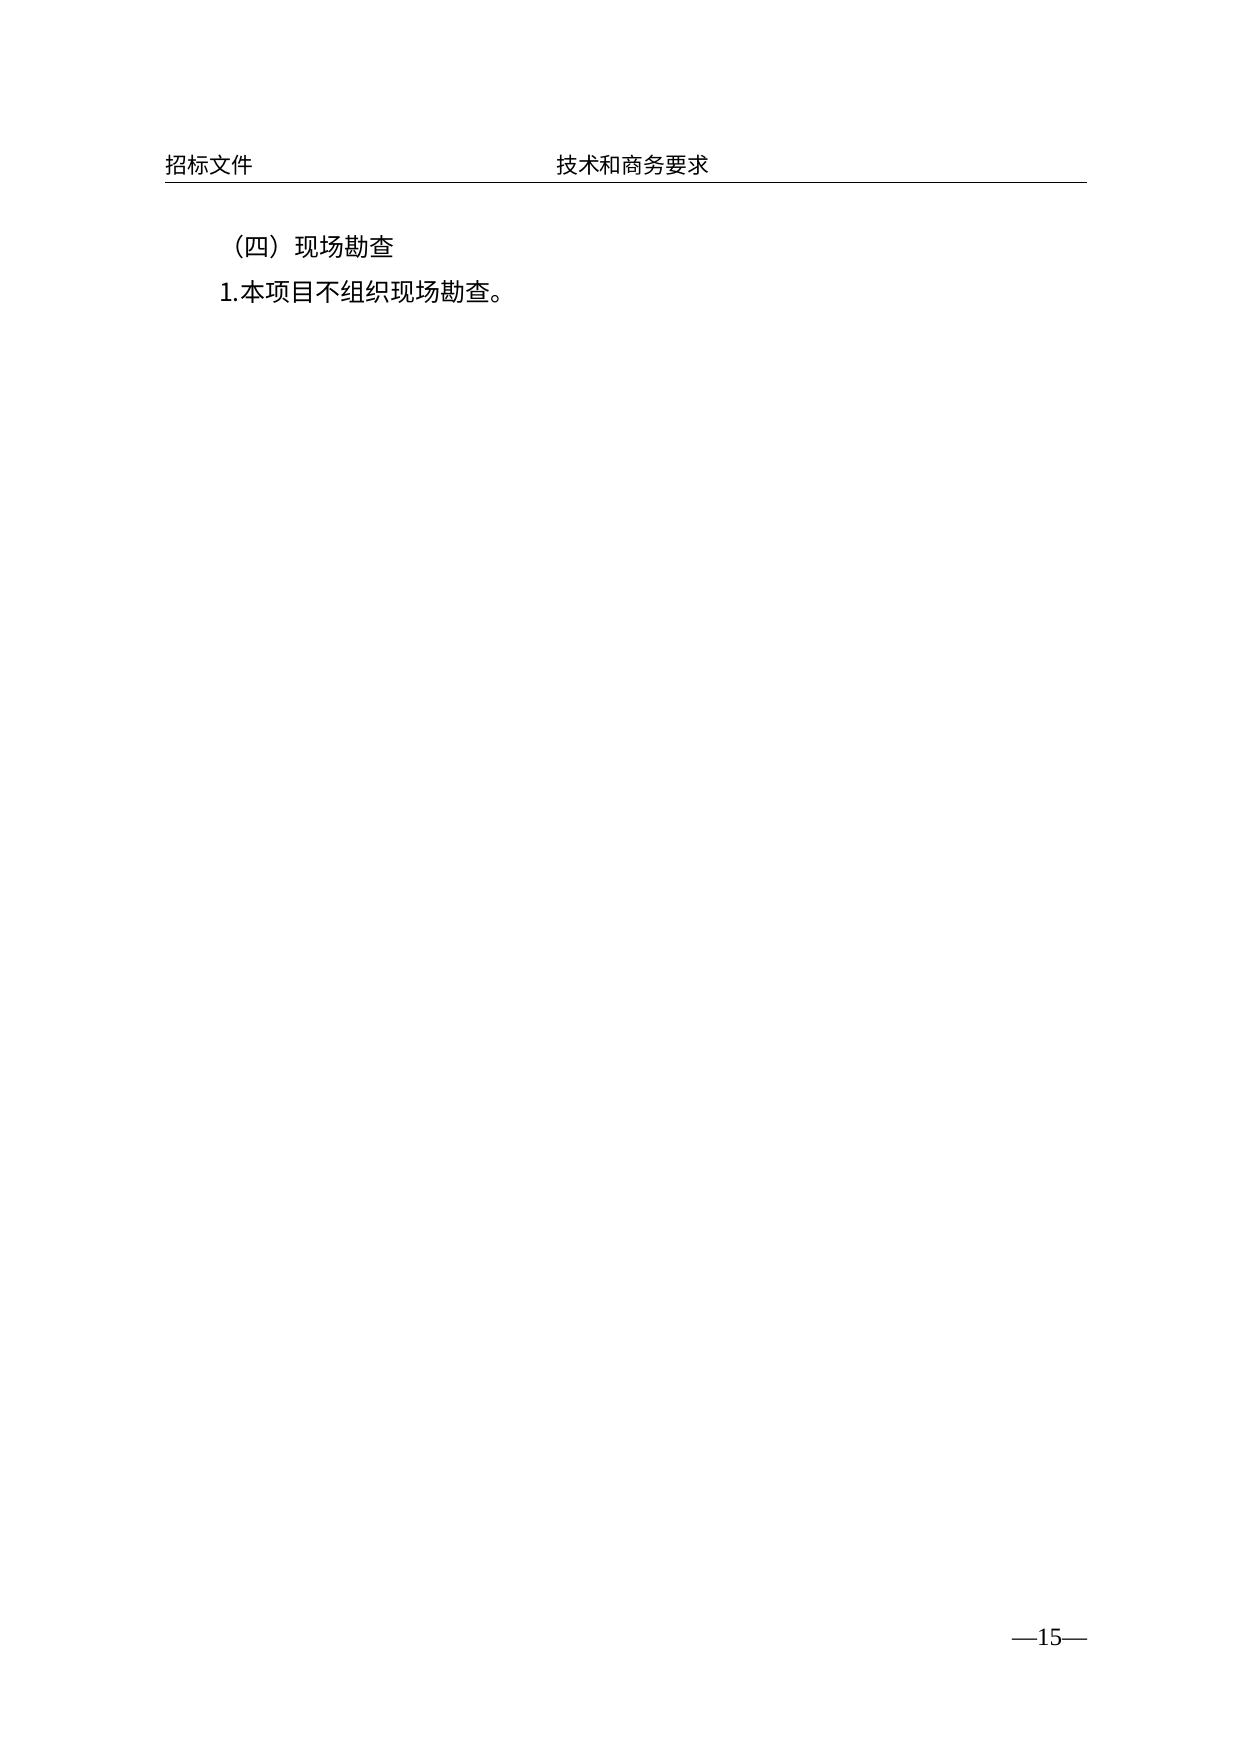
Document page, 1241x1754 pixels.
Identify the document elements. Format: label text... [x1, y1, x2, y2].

text （四）现场勘查 [171, 219, 1081, 265]
text 1.本项目不组织现场勘查。 [171, 265, 1081, 311]
